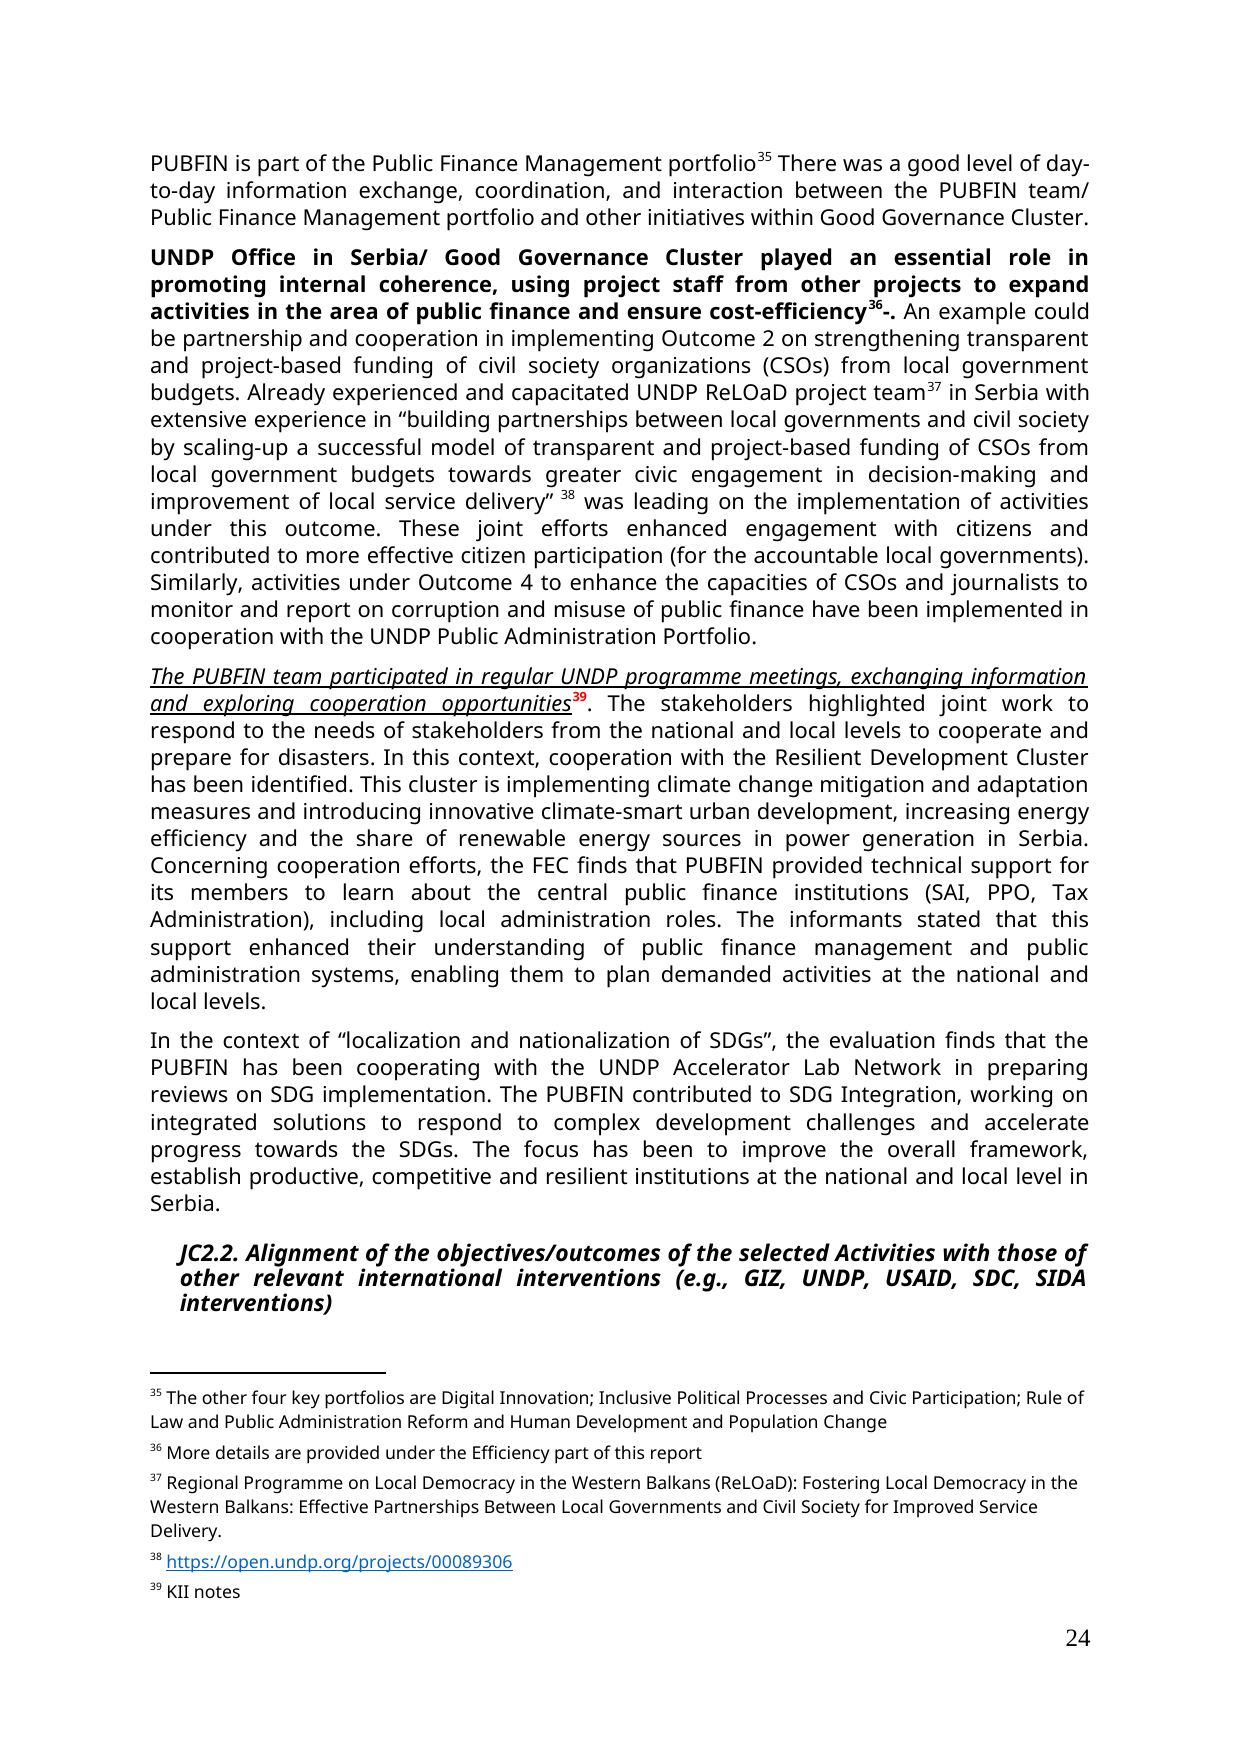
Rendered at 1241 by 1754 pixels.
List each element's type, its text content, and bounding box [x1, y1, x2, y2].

text JC2.2. Alignment of the objectives/outcomes of the selected Activities with those of other relevant international interventions (e.g., GIZ, UNDP, USAID, SDC, SIDA interventions) [179, 1242, 1090, 1317]
text The PUBFIN team participated in regular UNDP programme meetings, exchanging information and exploring cooperation opportunities. The stakeholders highlighted joint work to respond to the needs of stakeholders from the national and local levels to cooperate and prepare for disasters. In this context, cooperation with the Resilient Development Cluster has been identified. This cluster is implementing climate change mitigation and adaptation measures and introducing innovative climate-smart urban development, increasing energy efficiency and the share of renewable energy sources in power generation in Serbia. Concerning cooperation efforts, the FEC finds that PUBFIN provided technical support for its members to learn about the central public finance institutions (SAI, PPO, Tax Administration), including local administration roles. The informants stated that this support enhanced their understanding of public finance management and public administration systems, enabling them to plan demanded activities at the national and local levels. [150, 662, 1090, 1014]
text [150, 150, 1090, 231]
text UNDP Office in Serbia/ Good Governance Cluster played an essential role in promoting internal coherence, using project staff from other projects to expand activities in the area of public finance and ensure cost-efficiency-. An example could be partnership and cooperation in implementing Outcome 2 on strengthening transparent and project-based funding of civil society organizations (CSOs) from local government budgets. Already experienced and capacitated UNDP ReLOaD project team in Serbia with extensive experience in “building partnerships between local governments and civil society by scaling-up a successful model of transparent and project-based funding of CSOs from local government budgets towards greater civic engagement in decision-making and improvement of local service delivery” was leading on the implementation of activities under this outcome. These joint efforts enhanced engagement with citizens and contributed to more effective citizen participation (for the accountable local governments). Similarly, activities under Outcome 4 to enhance the capacities of CSOs and journalists to monitor and report on corruption and misuse of public finance have been implemented in cooperation with the UNDP Public Administration Portfolio. [150, 244, 1090, 650]
text In the context of “localization and nationalization of SDGs”, the evaluation finds that the PUBFIN has been cooperating with the UNDP Accelerator Lab Network in preparing reviews on SDG implementation. The PUBFIN contributed to SDG Integration, working on integrated solutions to respond to complex development challenges and accelerate progress towards the SDGs. The focus has been to improve the overall framework, establish productive, competitive and resilient institutions at the national and local level in Serbia. [150, 1027, 1090, 1217]
